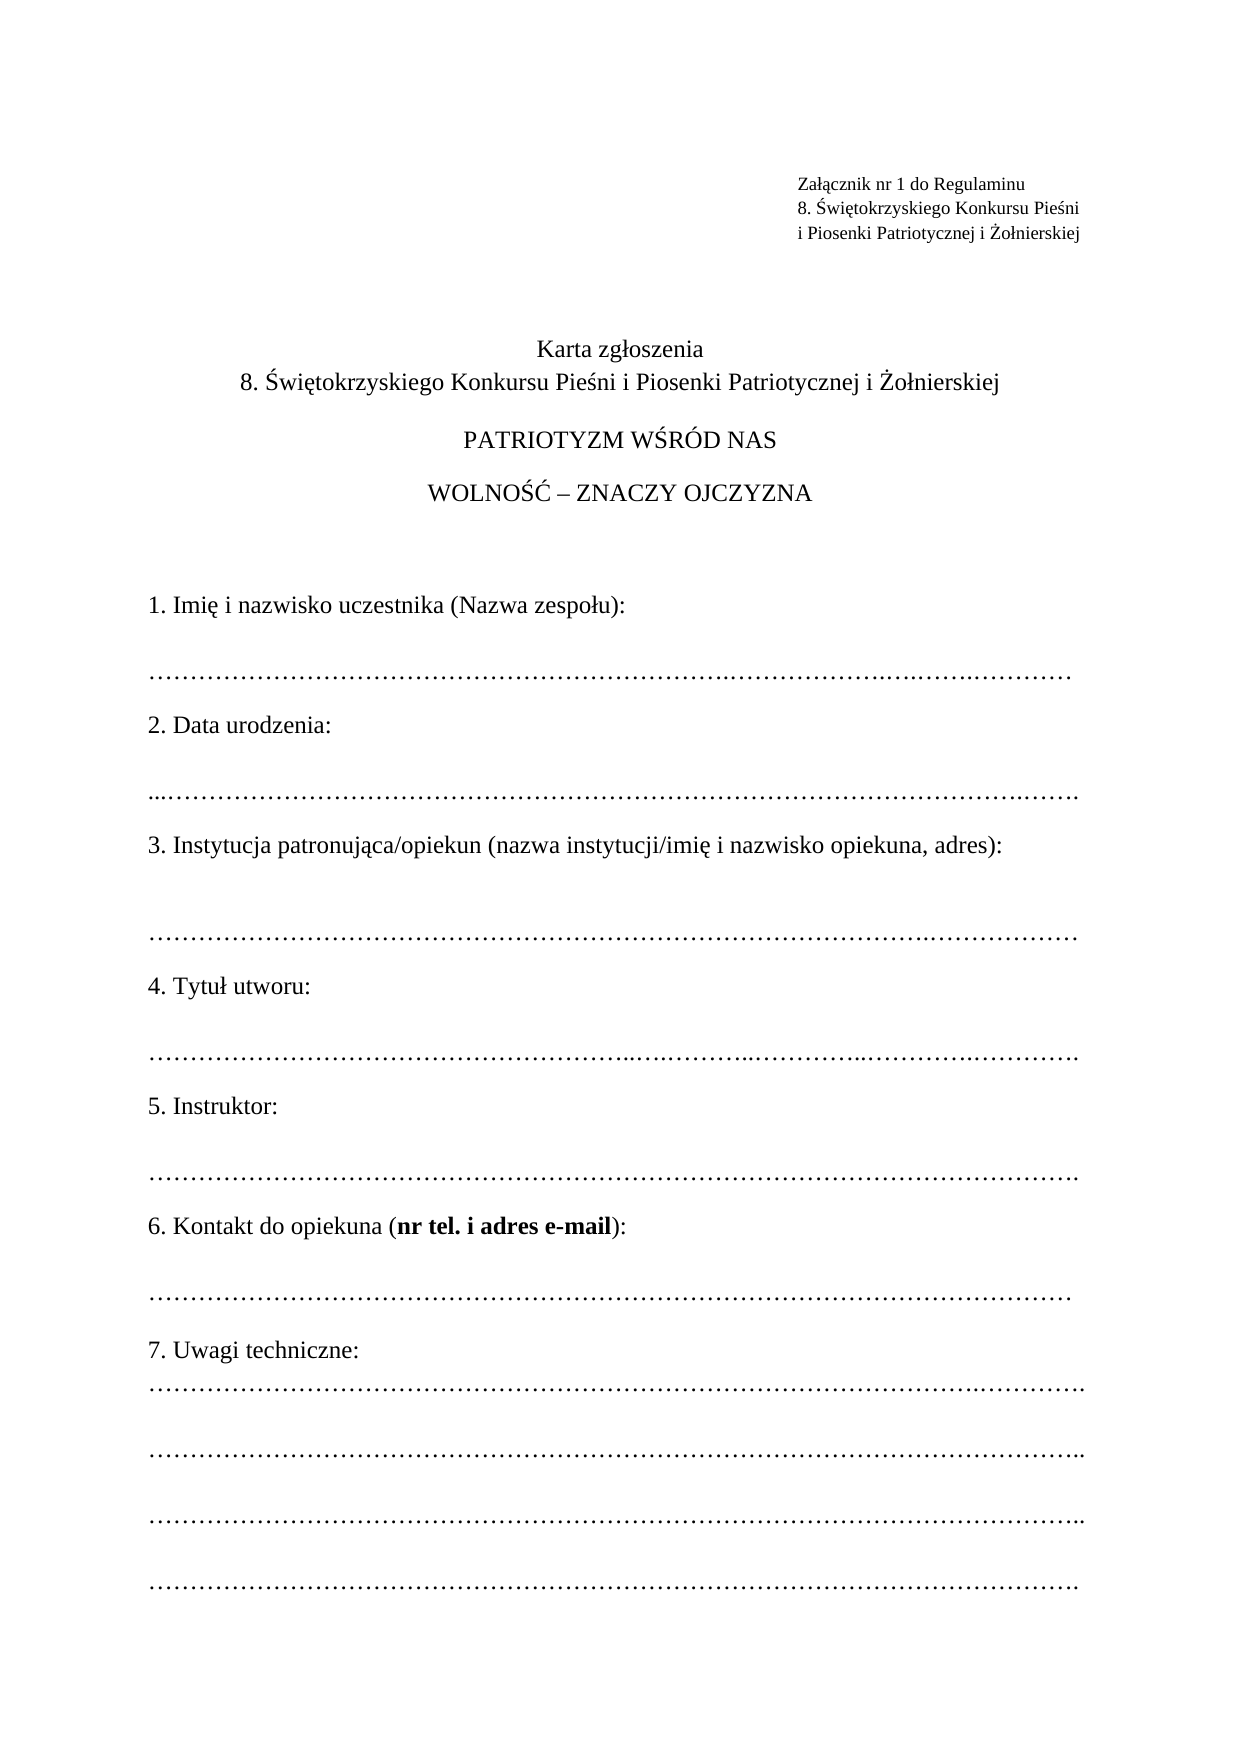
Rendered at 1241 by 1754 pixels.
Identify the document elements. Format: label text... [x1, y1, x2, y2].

text 6. Kontakt do opiekuna (nr tel. i adres e-mail): ………………………………………………………………………………………………… [148, 1211, 1093, 1306]
text 5. Instruktor: …………………………………………………………………………………………………. [148, 1091, 1093, 1186]
text 8. Świętokrzyskiego Konkursu Pieśni i Piosenki Patriotycznej i Żołnierskiej [797, 197, 1093, 243]
text PATRIOTYZM WŚRÓD NAS [148, 425, 1093, 453]
text Załącznik nr 1 do Regulaminu [797, 172, 1093, 194]
text 4. Tytuł utworu: …………………………………………………..….………..…………..………….…………. [148, 971, 1093, 1066]
text Karta zgłoszenia [148, 334, 1093, 362]
text 1. Imię i nazwisko uczestnika (Nazwa zespołu): …………………………………………………………….……………….….…….………… [148, 590, 1093, 685]
text 8. Świętokrzyskiego Konkursu Pieśni i Piosenki Patriotycznej i Żołnierskiej [148, 367, 1093, 395]
text 2. Data urodzenia: ...………………………………………………………………………………………….……. [148, 710, 1093, 805]
text 3. Instytucja patronująca/opiekun (nazwa instytucji/imię i nazwisko opiekuna, adres): [148, 830, 1093, 859]
text WOLNOŚĆ – ZNACZY OJCZYZNA [148, 478, 1093, 507]
text 7. Uwagi techniczne: ……………………………………………………………………………………….…………. ………………………………………………………………………………………………….. ………………………………………………………………………………………………….. …………………………………………………………………………………………………. [148, 1335, 1093, 1595]
text ………………………………………………………………………………….……………… [148, 884, 1093, 946]
